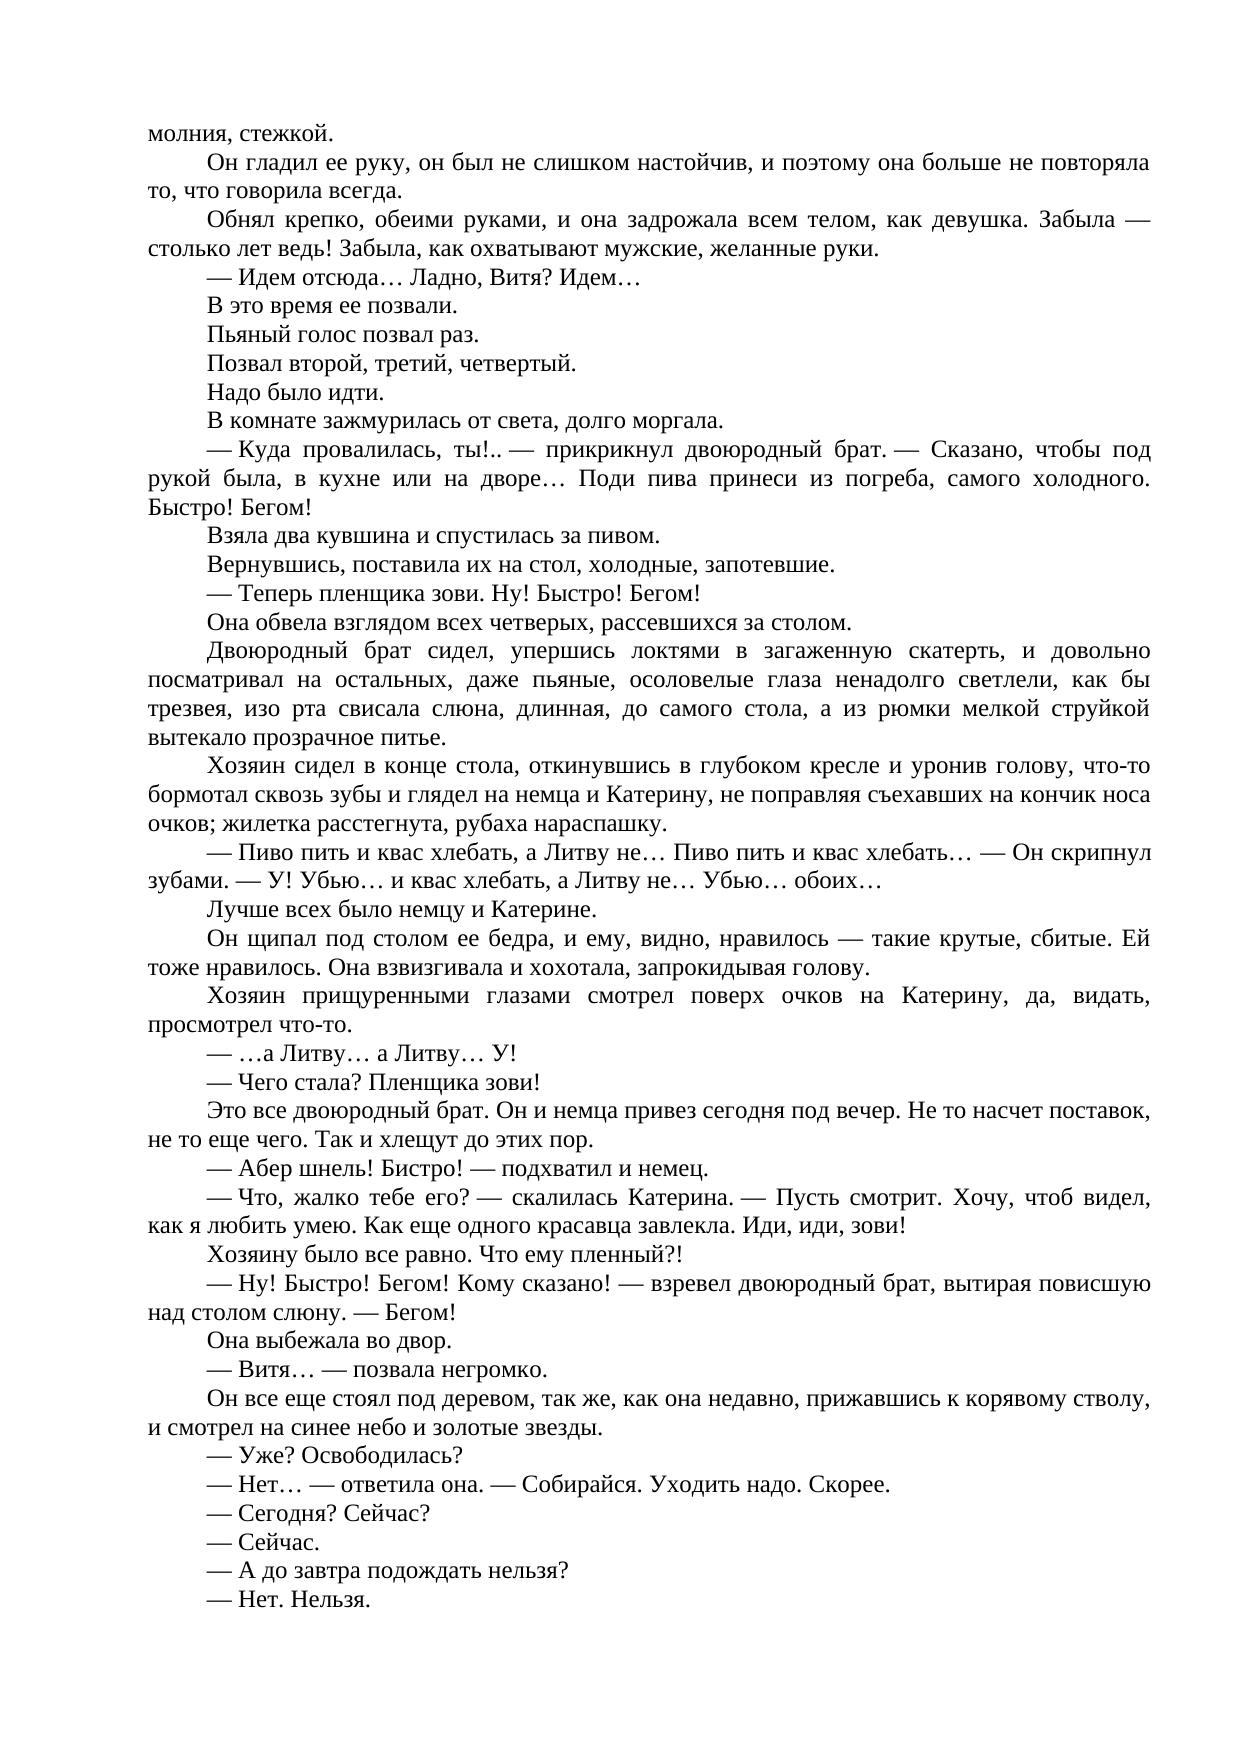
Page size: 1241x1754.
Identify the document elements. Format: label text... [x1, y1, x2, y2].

text В комнате зажмурилась от света, долго моргала. [148, 406, 1152, 434]
text — Нет… — ответила она. — Собирайся. Уходить надо. Скорее. [148, 1469, 1152, 1498]
text Надо было идти. [148, 377, 1152, 406]
text — Уже? Освободилась? [148, 1441, 1152, 1469]
text Вернувшись, поставила их на стол, холодные, запотевшие. [148, 549, 1152, 578]
text — …а Литву… а Литву… У! [148, 1038, 1152, 1067]
text Он гладил ее руку, он был не слишком настойчив, и поэтому она больше не повторяла то, что говорила всегда. [148, 147, 1152, 204]
text — Витя… — позвала негромко. [148, 1354, 1152, 1383]
text — Нет. Нельзя. [148, 1584, 1152, 1613]
text — Идем отсюда… Ладно, Витя? Идем… [148, 262, 1152, 291]
text — Ну! Быстро! Бегом! Кому сказано! — взревел двоюродный брат, вытирая повисшую над столом слюну. — Бегом! [148, 1268, 1152, 1326]
text Двоюродный брат сидел, упершись локтями в загаженную скатерть, и довольно посматривал на остальных, даже пьяные, осоловелые глаза ненадолго светлели, как бы трезвея, изо рта свисала слюна, длинная, до самого стола, а из рюмки мелкой струйкой вытекало прозрачное питье. [148, 636, 1152, 751]
text Она обвела взглядом всех четверых, рассевшихся за столом. [148, 607, 1152, 636]
text Лучше всех было немцу и Катерине. [148, 894, 1152, 923]
text Он щипал под столом ее бедра, и ему, видно, нравилось — такие крутые, сбитые. Ей тоже нравилось. Она взвизгивала и хохотала, запрокидывая голову. [148, 923, 1152, 981]
text Она выбежала во двор. [148, 1326, 1152, 1354]
text Взяла два кувшина и спустилась за пивом. [148, 521, 1152, 549]
text Хозяину было все равно. Что ему пленный?! [148, 1239, 1152, 1268]
text — Чего стала? Пленщика зови! [148, 1067, 1152, 1096]
text Он все еще стоял под деревом, так же, как она недавно, прижавшись к корявому стволу, и смотрел на синее небо и золотые звезды. [148, 1383, 1152, 1441]
text — Сейчас. [148, 1527, 1152, 1556]
text — Абер шнель! Бистро! — подхватил и немец. [148, 1153, 1152, 1182]
text — Пиво пить и квас хлебать, а Литву не… Пиво пить и квас хлебать… — Он скрипнул зубами. — У! Убью… и квас хлебать, а Литву не… Убью… обоих… [148, 837, 1152, 894]
text — Теперь пленщика зови. Ну! Быстро! Бегом! [148, 578, 1152, 607]
text Пьяный голос позвал раз. [148, 319, 1152, 348]
text Это все двоюродный брат. Он и немца привез сегодня под вечер. Не то насчет поставок, не то еще чего. Так и хлещут до этих пор. [148, 1096, 1152, 1153]
text В это время ее позвали. [148, 291, 1152, 319]
text — Что, жалко тебе его? — скалилась Катерина. — Пусть смотрит. Хочу, чтоб видел, как я любить умею. Как еще одного красавца завлекла. Иди, иди, зови! [148, 1182, 1152, 1239]
text — Сегодня? Сейчас? [148, 1498, 1152, 1527]
text Хозяин прищуренными глазами смотрел поверх очков на Катерину, да, видать, просмотрел что-то. [148, 981, 1152, 1038]
text — А до завтра подождать нельзя? [148, 1556, 1152, 1584]
text Обнял крепко, обеими руками, и она задрожала всем телом, как девушка. Забыла — столько лет ведь! Забыла, как охватывают мужские, желанные руки. [148, 204, 1152, 262]
text — Куда провалилась, ты!.. — прикрикнул двоюродный брат. — Сказано, чтобы под рукой была, в кухне или на дворе… Поди пива принеси из погреба, самого холодного. Быстро! Бегом! [148, 434, 1152, 521]
text Позвал второй, третий, четвертый. [148, 348, 1152, 377]
text Хозяин сидел в конце стола, откинувшись в глубоком кресле и уронив голову, что-то бормотал сквозь зубы и глядел на немца и Катерину, не поправляя съехавших на кончик носа очков; жилетка расстегнута, рубаха нараспашку. [148, 751, 1152, 837]
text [148, 118, 1152, 147]
